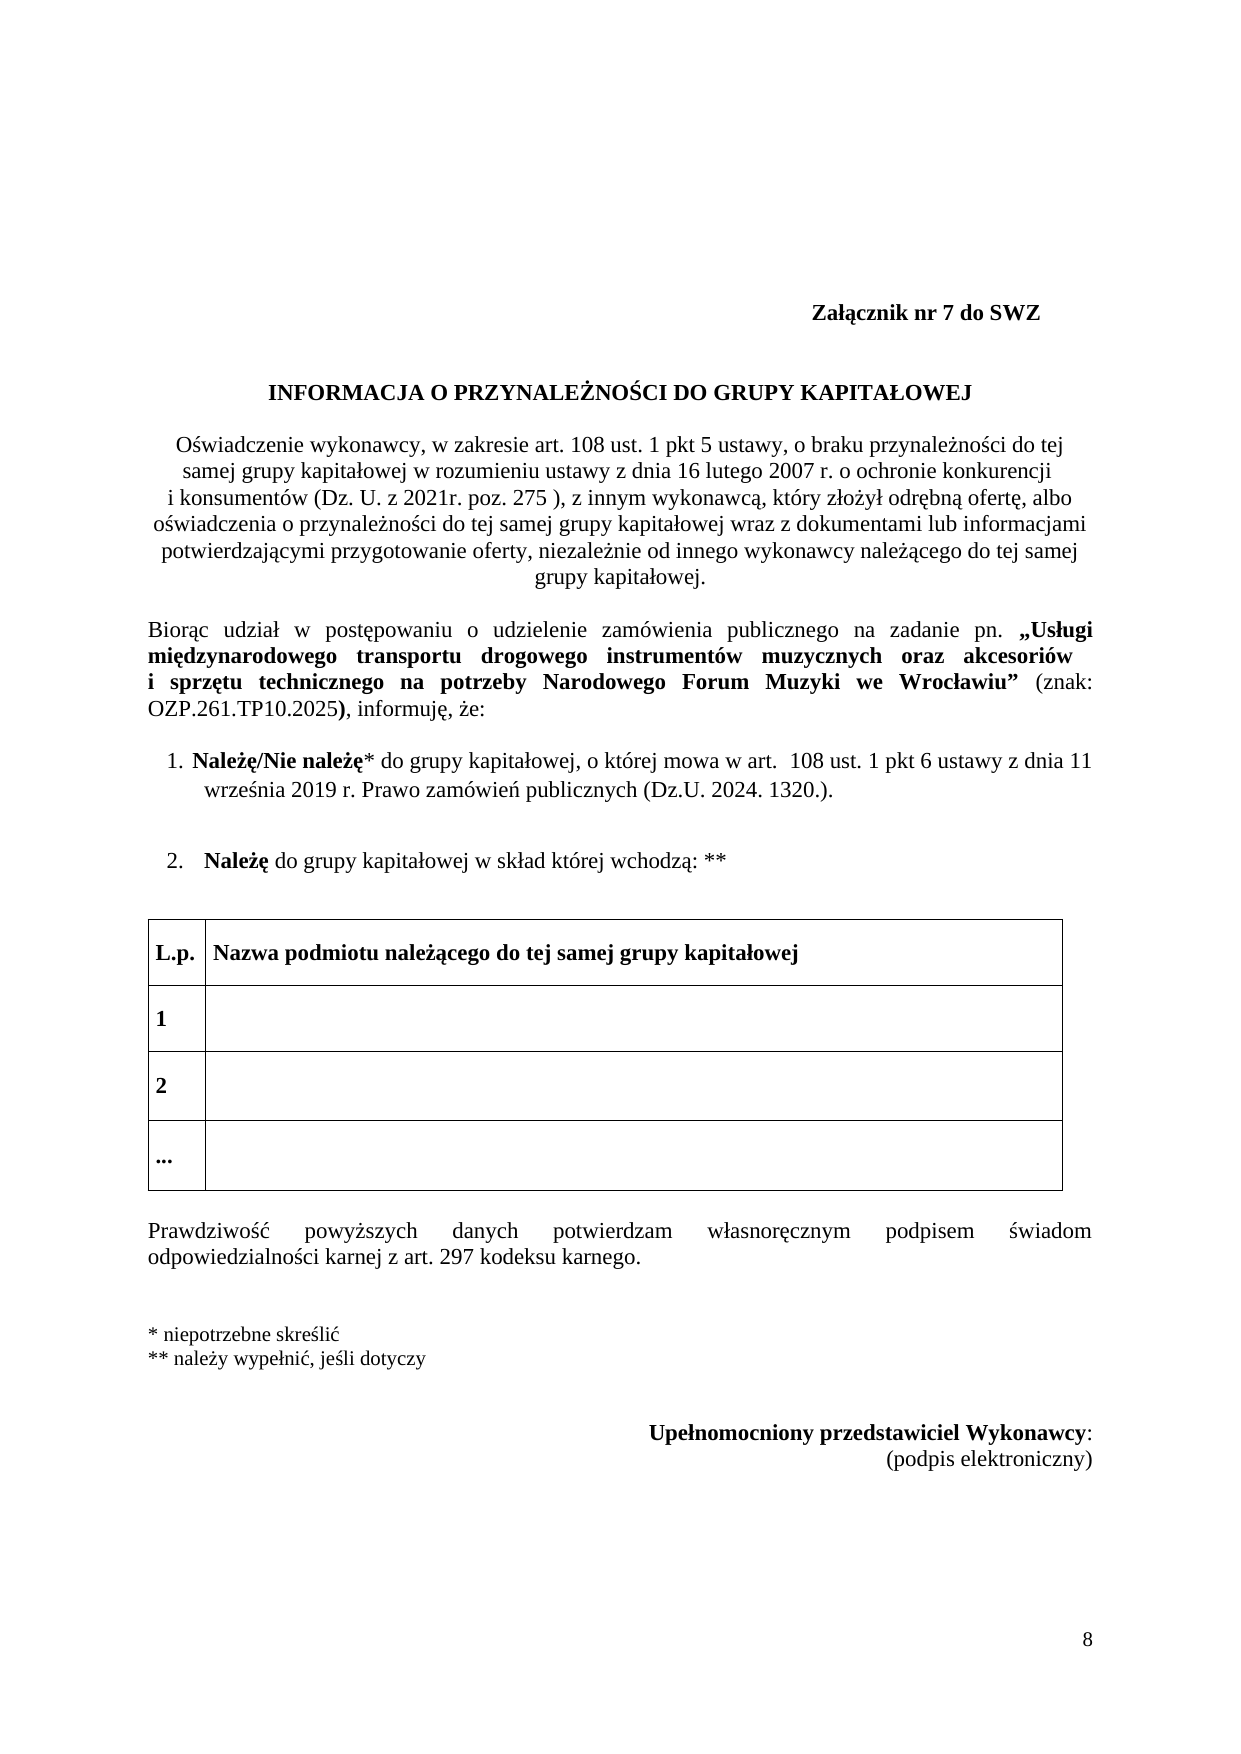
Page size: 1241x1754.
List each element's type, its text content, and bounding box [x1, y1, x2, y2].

text Oświadczenie wykonawcy, w zakresie art. 108 ust. 1 pkt 5 ustawy, o braku przynależności do tej samej grupy kapitałowej w rozumieniu ustawy z dnia 16 lutego 2007 r. o ochronie konkurencji i konsumentów (Dz. U. z 2021r. poz. 275 ), z innym wykonawcą, który złożył odrębną ofertę, albo oświadczenia o przynależności do tej samej grupy kapitałowej wraz z dokumentami lub informacjami potwierdzającymi przygotowanie oferty, niezależnie od innego wykonawcy należącego do tej samej grupy kapitałowej. [148, 431, 1093, 589]
text Upełnomocniony przedstawiciel Wykonawcy: [148, 1418, 1093, 1445]
table_header L.p. [149, 920, 205, 985]
table_cell [206, 1052, 1062, 1120]
table_header Nazwa podmiotu należącego do tej samej grupy kapitałowej [206, 920, 1062, 985]
text (podpis elektroniczny) [148, 1445, 1093, 1471]
list Należę do grupy kapitałowej w skład której wchodzą: ** [166, 847, 1093, 874]
text Prawdziwość powyższych danych potwierdzam własnoręcznym podpisem świadom odpowiedzialności karnej z art. 297 kodeksu karnego. [148, 1217, 1093, 1269]
list Należę/Nie należę* do grupy kapitałowej, o której mowa w art. 108 ust. 1 pkt 6 ustawy z dnia 11 września 2019 r. Prawo zamówień publicznych (Dz.U. 2024. 1320.). [166, 747, 1093, 802]
text Biorąc udział w postępowaniu o udzielenie zamówienia publicznego na zadanie pn. „Usługi międzynarodowego transportu drogowego instrumentów muzycznych oraz akcesoriów i sprzętu technicznego na potrzeby Narodowego Forum Muzyki we Wrocławiu” (znak: OZP.261.TP10.2025), informuję, że: [148, 616, 1093, 721]
text * niepotrzebne skreślić [148, 1322, 1093, 1346]
table_cell [206, 986, 1062, 1051]
text INFORMACJA O PRZYNALEŻNOŚCI DO GRUPY KAPITAŁOWEJ [148, 378, 1093, 405]
table_cell 2 [149, 1052, 205, 1120]
table_cell [206, 1121, 1062, 1189]
table_cell ... [149, 1121, 205, 1189]
text ** należy wypełnić, jeśli dotyczy [148, 1346, 1093, 1370]
table_cell 1 [149, 986, 205, 1051]
text Załącznik nr 7 do SWZ [738, 299, 1093, 326]
